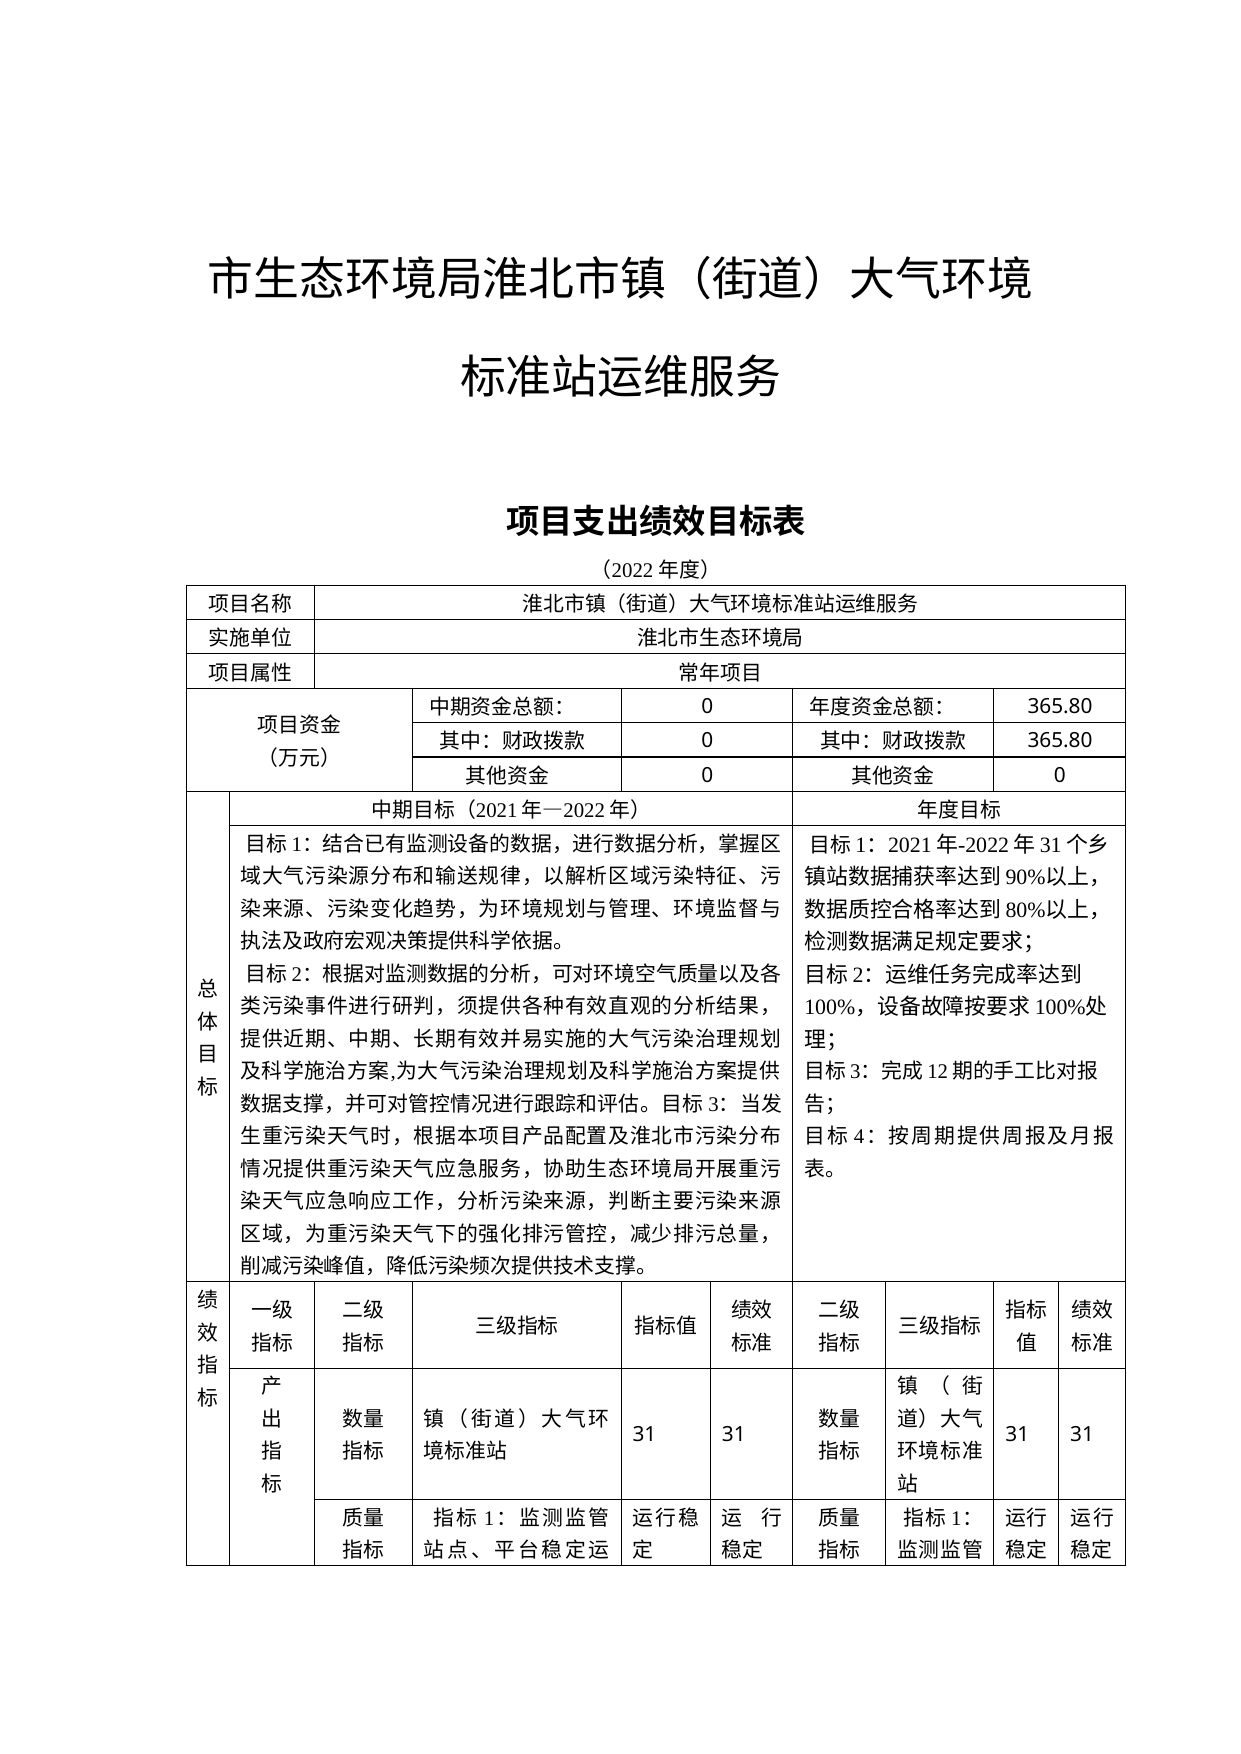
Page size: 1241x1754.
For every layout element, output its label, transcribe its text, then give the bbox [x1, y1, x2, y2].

table_cell 质量 指标 [315, 1500, 412, 1565]
table_cell 绩效标准 [711, 1282, 792, 1368]
table_cell 数量 指标 [315, 1369, 412, 1499]
table_cell 运行稳定 [622, 1500, 710, 1565]
table_cell 三级指标 [886, 1282, 993, 1368]
table_cell 总 体 目 标 [187, 792, 229, 1281]
table_cell （2022 年度） [186, 552, 1126, 584]
table_cell 质量 指标 [793, 1500, 885, 1565]
table_cell 年度资金总额： [793, 689, 993, 722]
table_cell 常年项目 [315, 654, 1125, 688]
table_cell 31 [711, 1369, 792, 1499]
table_cell 0 [622, 758, 792, 791]
table_cell 中期资金总额： [413, 689, 621, 722]
table_cell 二级 指标 [793, 1282, 885, 1368]
table_cell 其他资金 [413, 758, 621, 791]
table_cell 运行稳定 [994, 1500, 1058, 1565]
table_cell 365.80 [994, 689, 1125, 722]
table_cell 指标1：监测监管站点、平台稳定运行 [886, 1500, 993, 1565]
table_cell 365.80 [994, 723, 1125, 756]
table_cell 项目资金 （万元） [187, 689, 412, 791]
table_header 项目支出绩效目标表 [186, 422, 1126, 552]
table_cell 31 [1059, 1369, 1125, 1499]
table_cell 31 [622, 1369, 710, 1499]
table_cell 指标值 [622, 1282, 710, 1368]
table_cell 0 [622, 723, 792, 756]
table_cell 一级 指标 [230, 1282, 314, 1368]
table_cell 目标1：结合已有监测设备的数据，进行数据分析，掌握区域大气污染源分布和输送规律，以解析区域污染特征、污染来源、污染变化趋势，为环境规划与管理、环境监督与执法及政府宏观决策提供科学依据。 目标2：根据对监测数据的分析，可对环境空气质量以及各类污染事件进行研判，须提供各种有效直观的分析结果，提供近期、中期、长期有效并易实施的大气污染治理规划及科学施治方案,为大气污染治理规划及科学施治方案提供数据支撑，并可对管控情况进行跟踪和评估。目标3：当发生重污染天气时，根据本项目产品配置及淮北市污染分布情况提供重污染天气应急服务，协助生态环境局开展重污染天气应急响应工作，分析污染来源，判断主要污染来源区域，为重污染天气下的强化排污管控，减少排污总量，削减污染峰值，降低污染频次提供技术支撑。 [230, 826, 792, 1281]
table_cell 绩效标准 [1059, 1282, 1125, 1368]
table_cell 指标值 [994, 1282, 1058, 1368]
table_cell 镇（街道）大气环境标准站 [886, 1369, 993, 1499]
table_cell 项目名称 [187, 586, 314, 619]
table_cell 目标1：2021年-2022年31个乡镇站数据捕获率达到90%以上，数据质控合格率达到80%以上，检测数据满足规定要求； 目标2：运维任务完成率达到100%，设备故障按要求100%处理； 目标3：完成12期的手工比对报告； 目标4：按周期提供周报及月报表。 [793, 826, 1125, 1281]
text 市生态环境局淮北市镇（街道）大气环境标准站运维服务 [187, 227, 1053, 422]
table_cell 指标1：监测监管站点、平台稳定运行 [413, 1500, 621, 1565]
table_cell 实施单位 [187, 620, 314, 653]
table_cell 31 [994, 1369, 1058, 1499]
table_cell 其他资金 [793, 758, 993, 791]
table_cell 中期目标（2021年—2022年） [230, 792, 792, 825]
table_cell 运行稳定 [711, 1500, 792, 1565]
table_cell 年度目标 [793, 792, 1125, 825]
table_cell 淮北市镇（街道）大气环境标准站运维服务 [315, 586, 1125, 619]
table_cell 二级 指标 [315, 1282, 412, 1368]
table_cell 三级指标 [413, 1282, 621, 1368]
table_cell 淮北市生态环境局 [315, 620, 1125, 653]
table_cell 项目属性 [187, 654, 314, 688]
table_cell 绩 效 指 标 [187, 1282, 229, 1565]
table_cell 其中：财政拨款 [793, 723, 993, 756]
table_cell 运行稳定 [1059, 1500, 1125, 1565]
table_cell 0 [622, 689, 792, 722]
table_cell 其中：财政拨款 [413, 723, 621, 756]
table_cell 0 [994, 758, 1125, 791]
table_cell 产 出 指 标 [230, 1369, 314, 1565]
table_cell 数量 指标 [793, 1369, 885, 1499]
table_cell 镇（街道）大气环境标准站 [413, 1369, 621, 1499]
